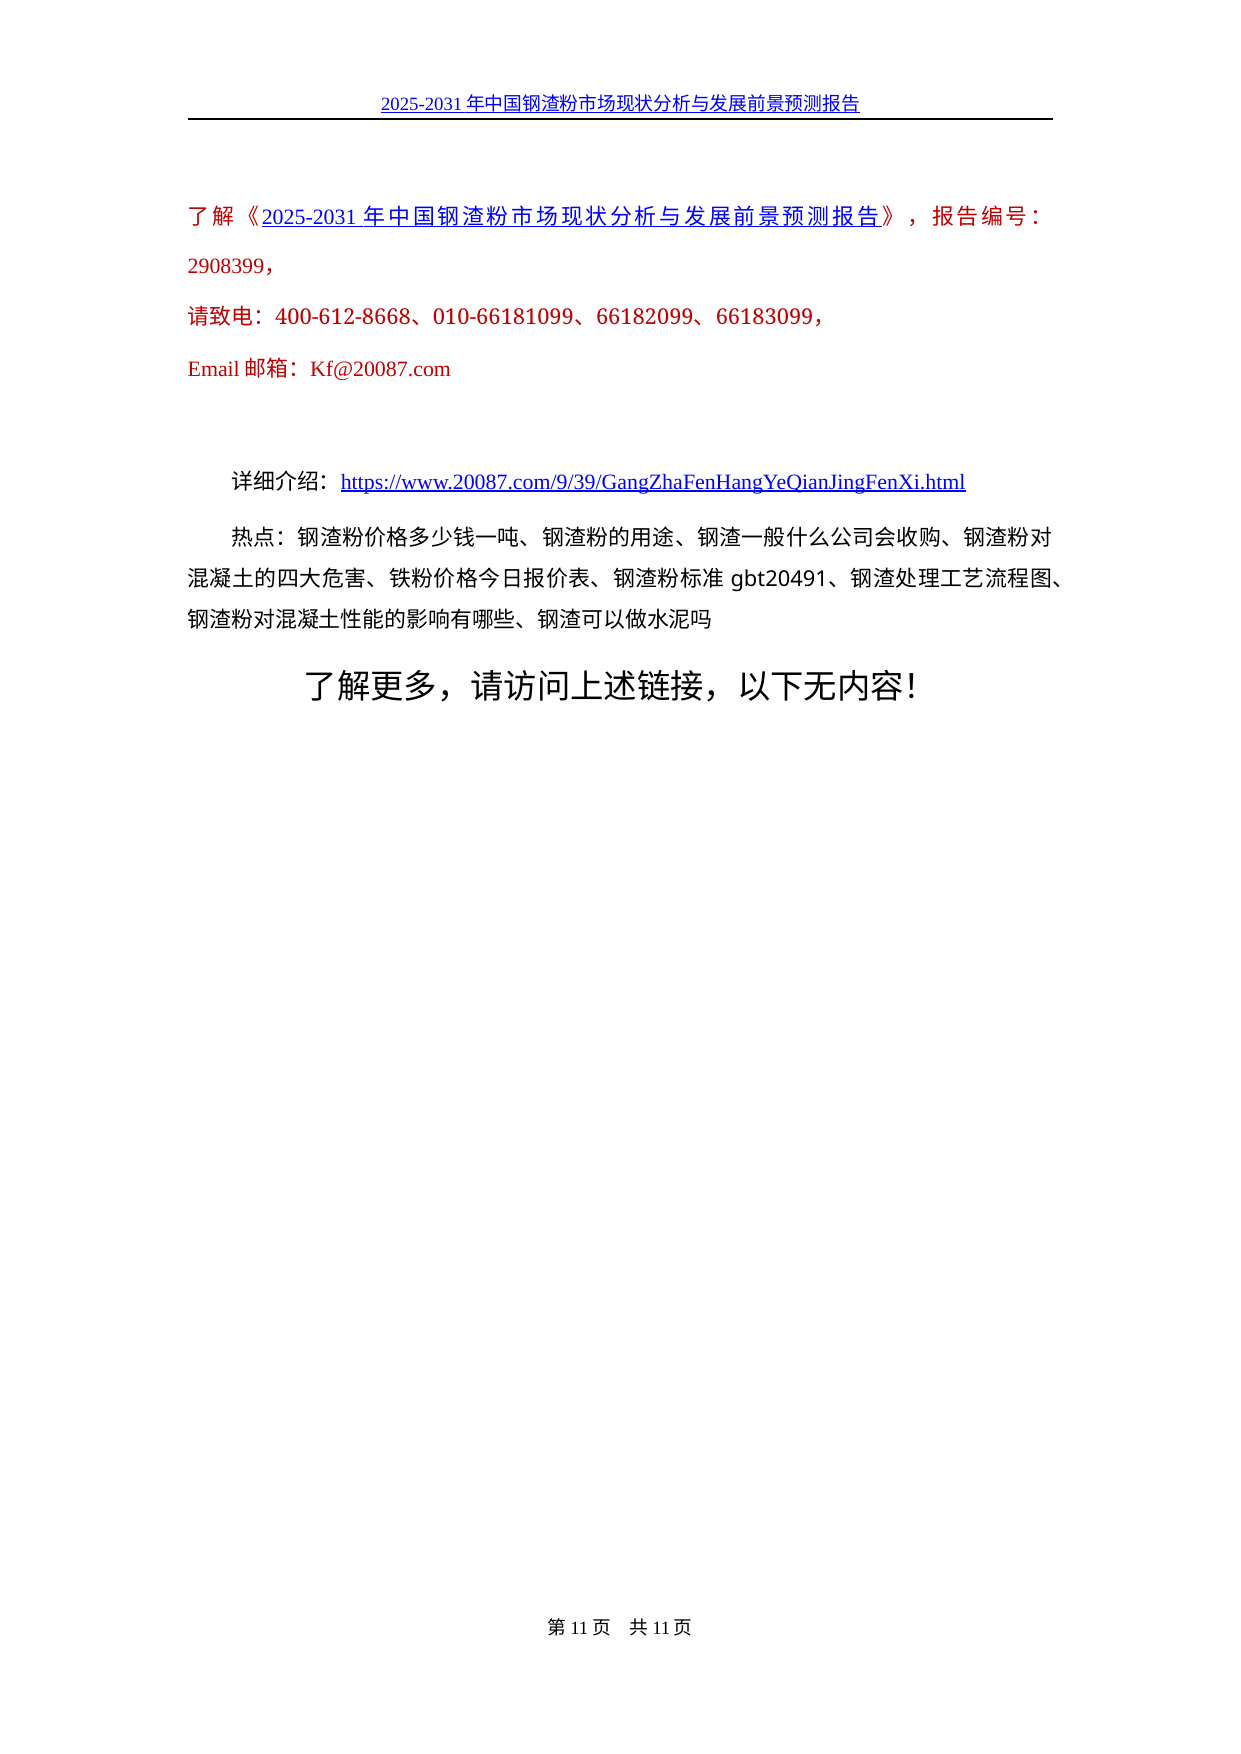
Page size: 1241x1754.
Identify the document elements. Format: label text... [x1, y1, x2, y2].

text Email邮箱：Kf@20087.com [187, 350, 1053, 383]
text 热点：钢渣粉价格多少钱一吨、钢渣粉的用途、钢渣一般什么公司会收购、钢渣粉对混凝土的四大危害、铁粉价格今日报价表、钢渣粉标准gbt20491、钢渣处理工艺流程图、钢渣粉对混凝土性能的影响有哪些、钢渣可以做水泥吗 [187, 520, 1053, 634]
text 请致电：400-612-8668、010-66181099、66182099、66183099， [187, 299, 1053, 331]
text 详细介绍：https://www.20087.com/9/39/GangZhaFenHangYeQianJingFenXi.html [187, 463, 1053, 496]
text 了解《2025-2031年中国钢渣粉市场现状分析与发展前景预测报告》，报告编号：2908399， [187, 198, 1053, 280]
title 了解更多，请访问上述链接，以下无内容！ [187, 651, 1053, 716]
